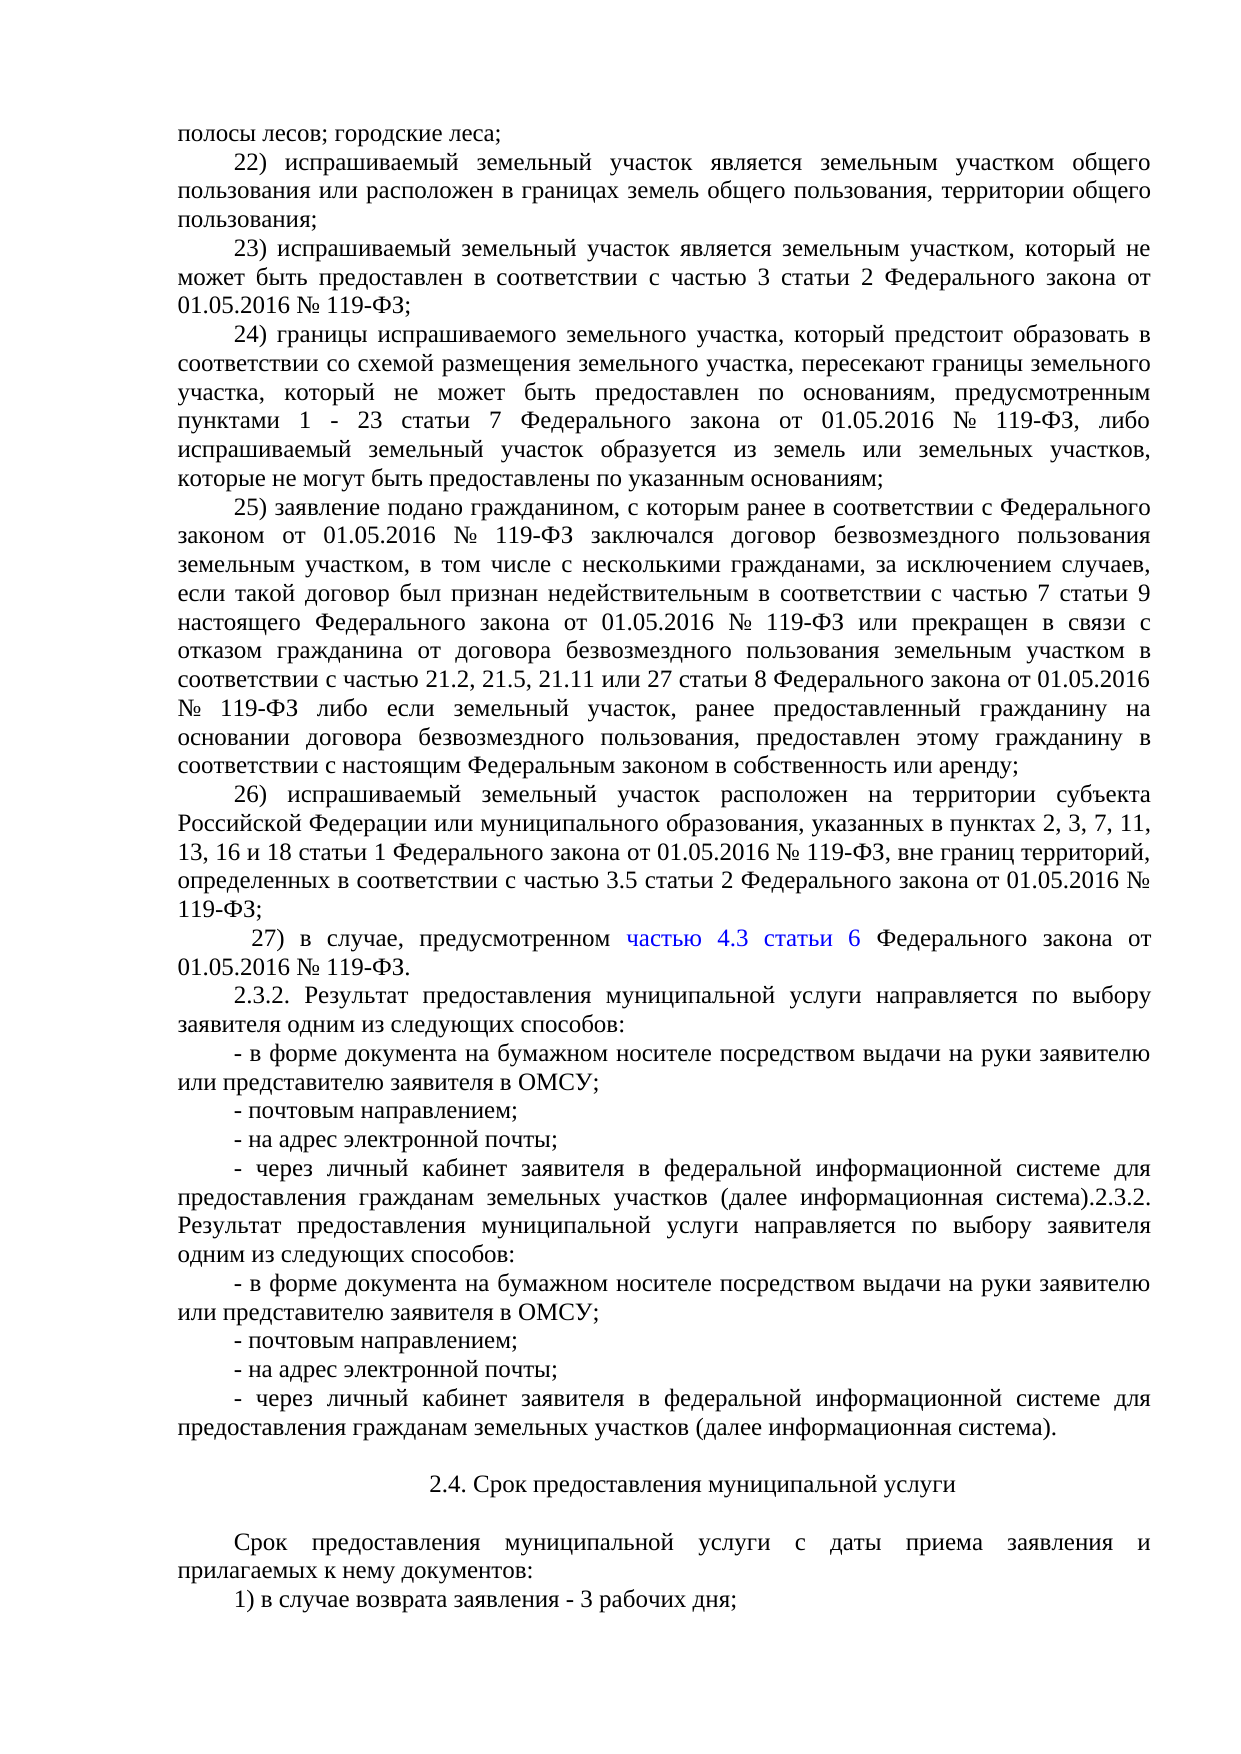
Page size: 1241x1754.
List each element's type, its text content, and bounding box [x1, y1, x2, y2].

text 27) в случае, предусмотренном частью 4.3 статьи 6 Федерального закона от 01.05.2016 № 119-ФЗ. [177, 923, 1152, 981]
text - через личный кабинет заявителя в федеральной информационной системе для предоставления гражданам земельных участков (далее информационная система).2.3.2. Результат предоставления муниципальной услуги направляется по выбору заявителя одним из следующих способов: [177, 1153, 1152, 1268]
text 1) в случае возврата заявления - 3 рабочих дня; [177, 1584, 1152, 1613]
text 24) границы испрашиваемого земельного участка, который предстоит образовать в соответствии со схемой размещения земельного участка, пересекают границы земельного участка, который не может быть предоставлен по основаниям, предусмотренным пунктами 1 - 23 статьи 7 Федерального закона от 01.05.2016 № 119-ФЗ, либо испрашиваемый земельный участок образуется из земель или земельных участков, которые не могут быть предоставлены по указанным основаниям; [177, 319, 1152, 492]
text - в форме документа на бумажном носителе посредством выдачи на руки заявителю или представителю заявителя в ОМСУ; [177, 1268, 1152, 1326]
text 22) испрашиваемый земельный участок является земельным участком общего пользования или расположен в границах земель общего пользования, территории общего пользования; [177, 147, 1152, 233]
text - почтовым направлением; [177, 1096, 1152, 1124]
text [177, 118, 1152, 147]
text Срок предоставления муниципальной услуги с даты приема заявления и прилагаемых к нему документов: [177, 1527, 1152, 1584]
text - в форме документа на бумажном носителе посредством выдачи на руки заявителю или представителю заявителя в ОМСУ; [177, 1038, 1152, 1096]
text 26) испрашиваемый земельный участок расположен на территории субъекта Российской Федерации или муниципального образования, указанных в пунктах 2, 3, 7, 11, 13, 16 и 18 статьи 1 Федерального закона от 01.05.2016 № 119-ФЗ, вне границ территорий, определенных в соответствии с частью 3.5 статьи 2 Федерального закона от 01.05.2016 № 119-ФЗ; [177, 779, 1152, 923]
text 2.3.2. Результат предоставления муниципальной услуги направляется по выбору заявителя одним из следующих способов: [177, 981, 1152, 1038]
text 25) заявление подано гражданином, с которым ранее в соответствии с Федерального законом от 01.05.2016 № 119-ФЗ заключался договор безвозмездного пользования земельным участком, в том числе с несколькими гражданами, за исключением случаев, если такой договор был признан недействительным в соответствии с частью 7 статьи 9 настоящего Федерального закона от 01.05.2016 № 119-ФЗ или прекращен в связи с отказом гражданина от договора безвозмездного пользования земельным участком в соответствии с частью 21.2, 21.5, 21.11 или 27 статьи 8 Федерального закона от 01.05.2016 № 119-ФЗ либо если земельный участок, ранее предоставленный гражданину на основании договора безвозмездного пользования, предоставлен этому гражданину в соответствии с настоящим Федеральным законом в собственность или аренду; [177, 492, 1152, 779]
text - через личный кабинет заявителя в федеральной информационной системе для предоставления гражданам земельных участков (далее информационная система). [177, 1383, 1152, 1441]
text - почтовым направлением; [177, 1326, 1152, 1354]
text - на адрес электронной почты; [177, 1124, 1152, 1153]
text 23) испрашиваемый земельный участок является земельным участком, который не может быть предоставлен в соответствии с частью 3 статьи 2 Федерального закона от 01.05.2016 № 119-ФЗ; [177, 233, 1152, 319]
text - на адрес электронной почты; [177, 1354, 1152, 1383]
text 2.4. Срок предоставления муниципальной услуги [177, 1469, 1152, 1498]
